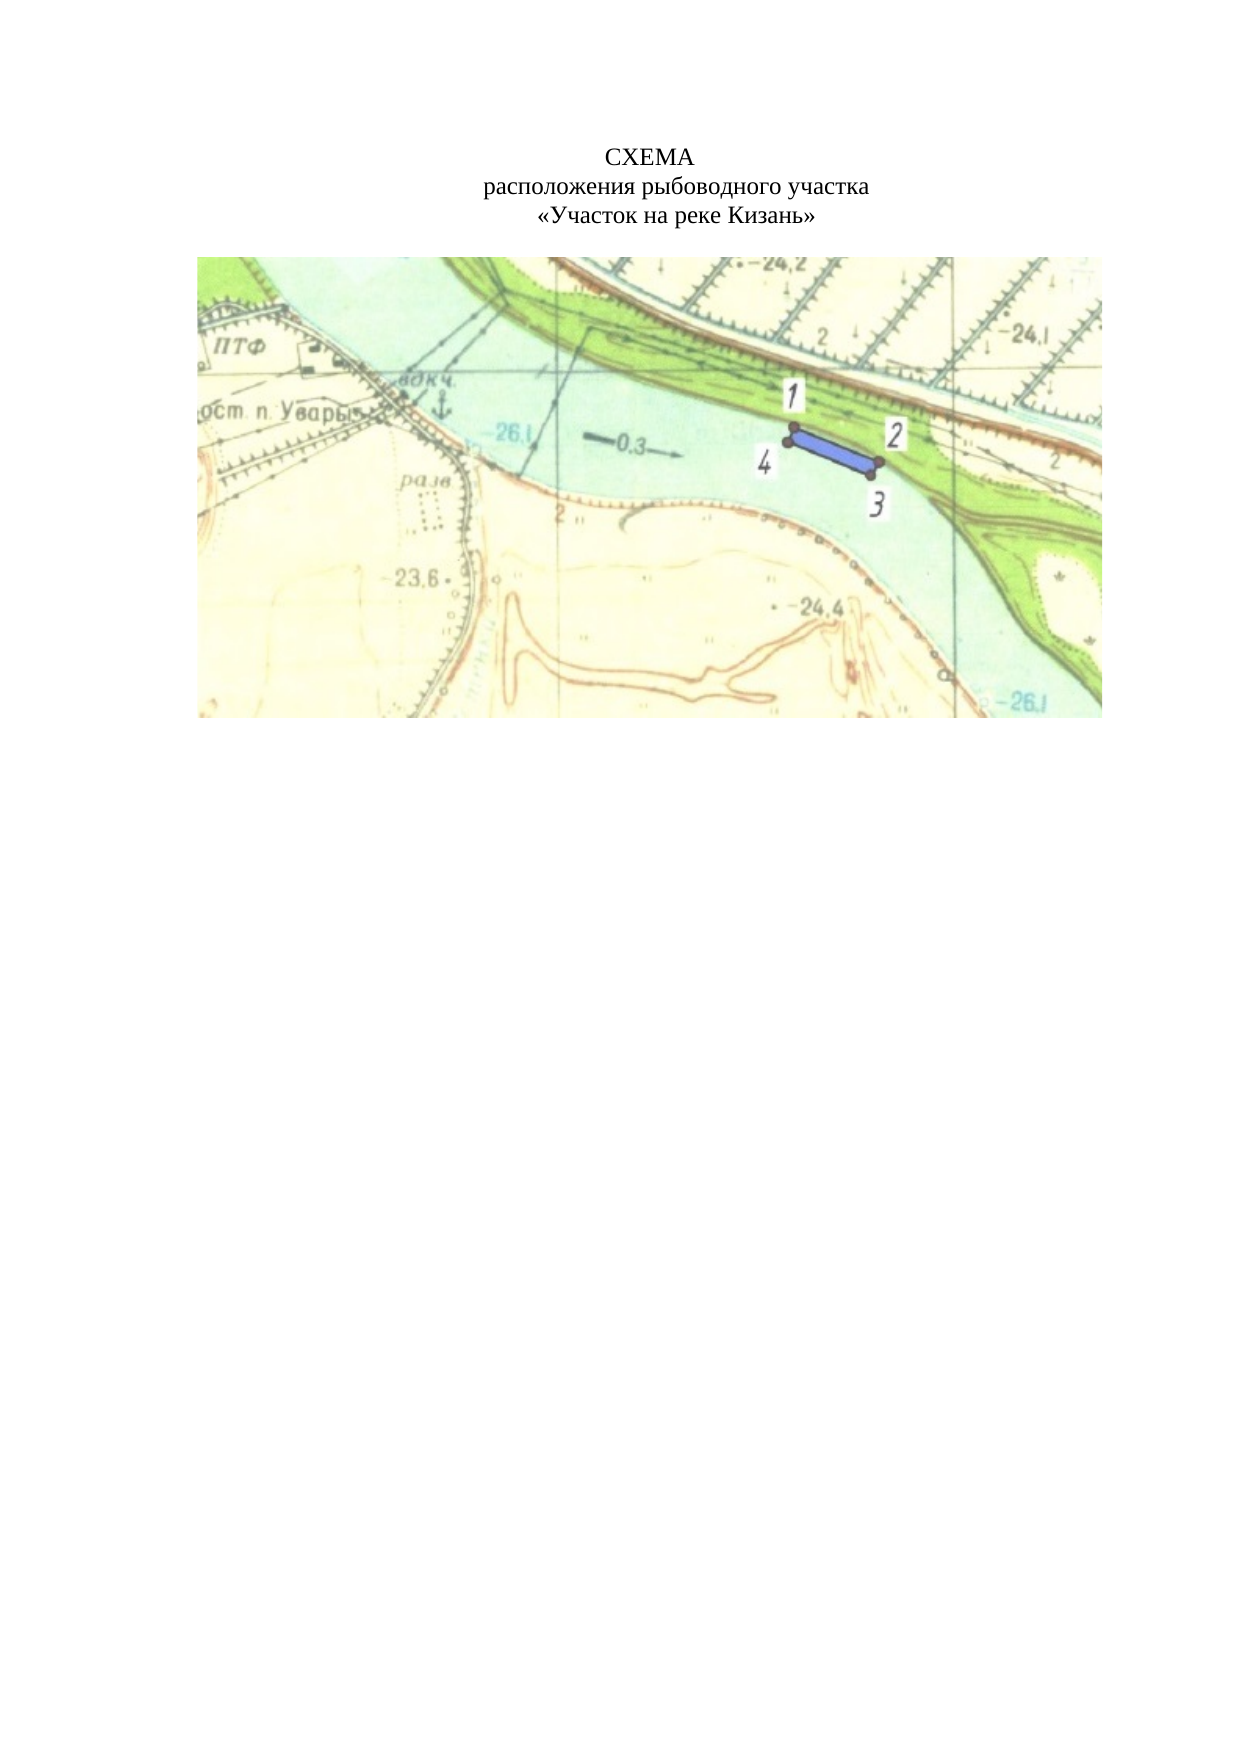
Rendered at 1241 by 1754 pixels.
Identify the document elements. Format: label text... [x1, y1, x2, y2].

text СХЕМА [118, 142, 1181, 171]
picture [197, 257, 1103, 718]
text расположения рыбоводного участка [118, 171, 1181, 200]
text «Участок на реке Кизань» [118, 200, 1181, 229]
